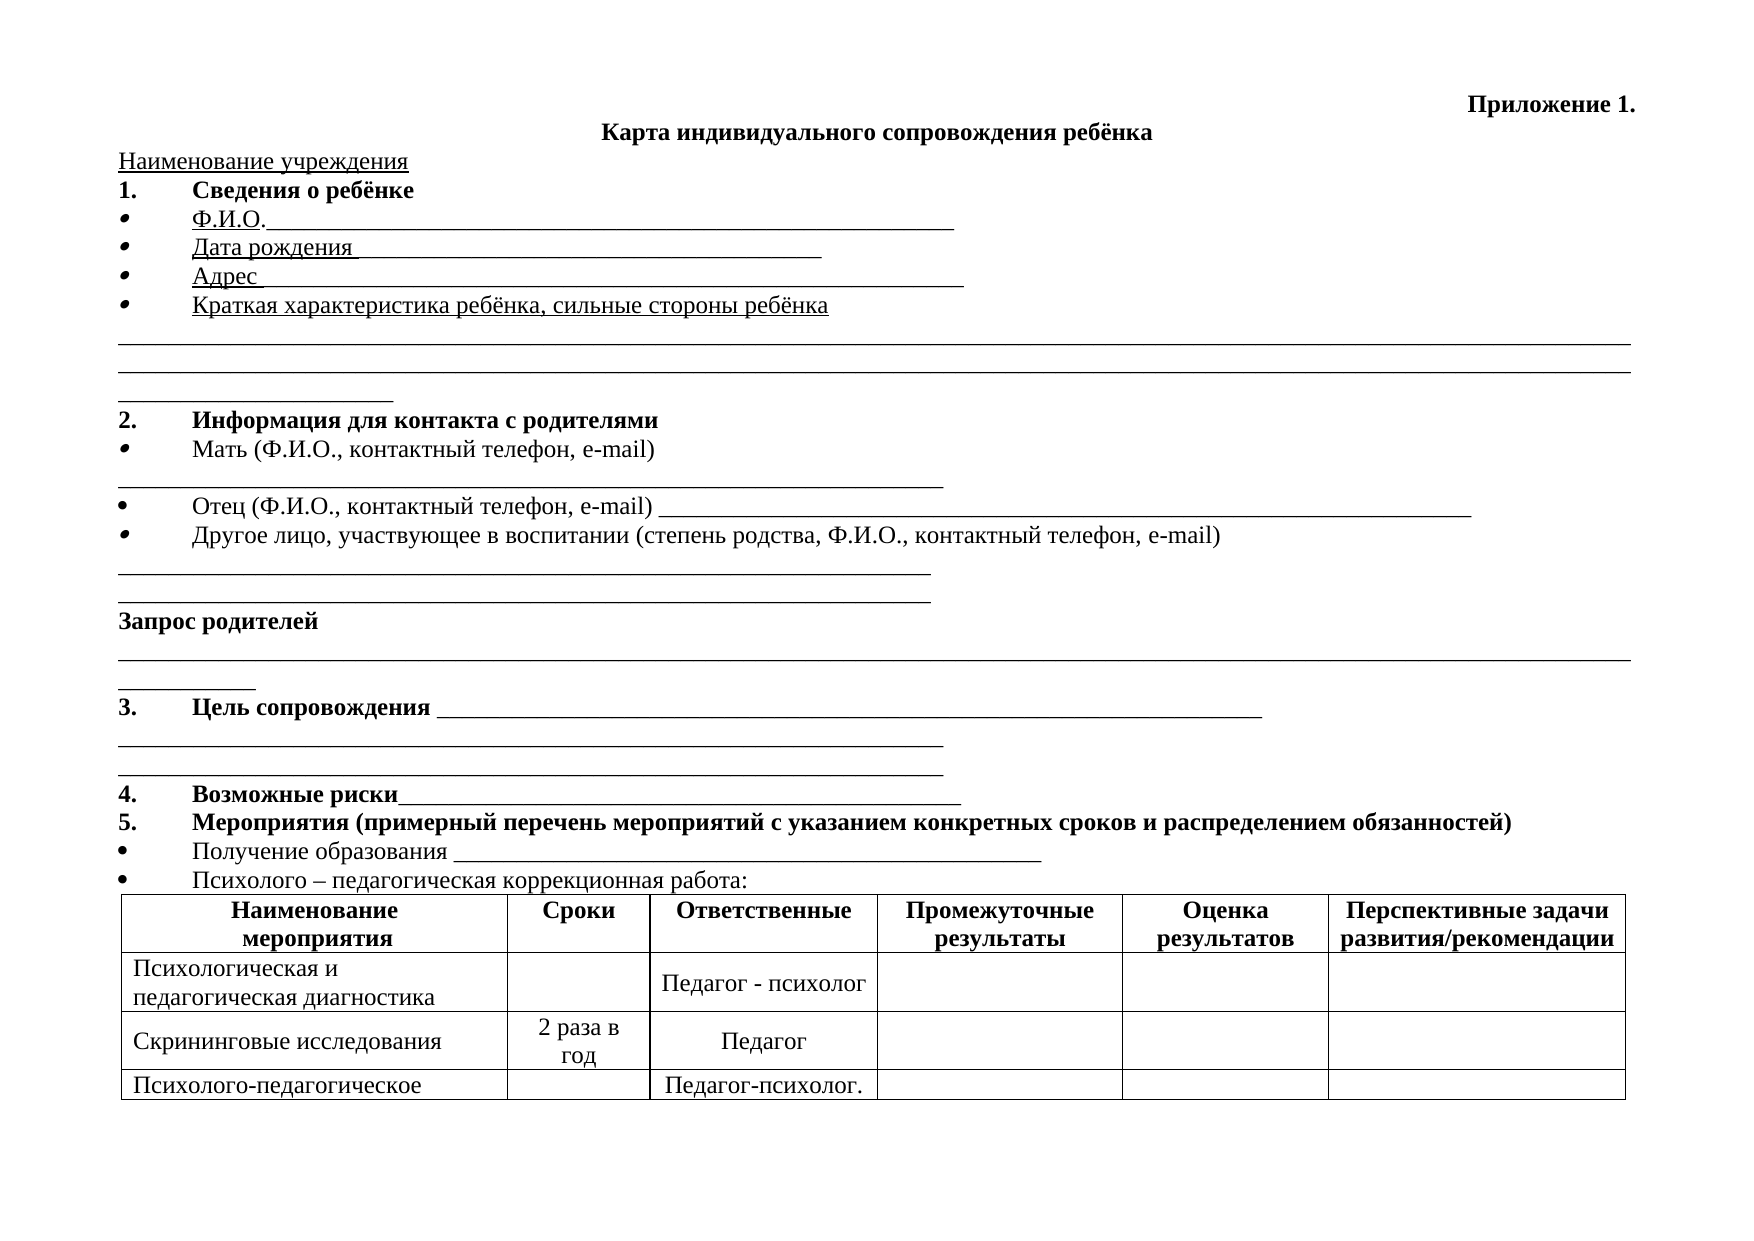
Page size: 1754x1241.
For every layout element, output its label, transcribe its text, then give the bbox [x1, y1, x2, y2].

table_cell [651, 1070, 877, 1099]
text Наименование учреждения [118, 146, 1636, 175]
table_cell [1329, 953, 1625, 1011]
list Адрес ________________________________________________________ [118, 261, 1636, 290]
list Информация для контакта с родителями [118, 405, 1636, 434]
list Психолого – педагогическая коррекционная работа: [118, 865, 1636, 894]
table_cell [1123, 953, 1328, 1011]
list Краткая характеристика ребёнка, сильные стороны ребёнка [118, 290, 1636, 319]
table_header Сроки [508, 895, 649, 952]
list Запрос родителей ____________________________________________________________________________________________________________________________________ [118, 606, 1636, 692]
list Дата рождения _____________________________________ [118, 232, 1636, 261]
list Ф.И.О._______________________________________________________ [118, 204, 1636, 232]
table_cell Педагог [651, 1012, 877, 1069]
table_header Перспективные задачи развития/рекомендации [1329, 895, 1625, 952]
list __________________________________________________________________ [118, 721, 1636, 750]
list Сведения о ребёнке [118, 175, 1636, 204]
text Карта индивидуального сопровождения ребёнка [118, 117, 1636, 146]
list ________________________________________________________________________________________________________________________________________________________________________________________________________________________________________________________________________ [118, 319, 1636, 405]
list _________________________________________________________________ [118, 577, 1636, 606]
table_cell 2 раза в год [508, 1012, 649, 1069]
table_cell Психологическая и педагогическая диагностика [122, 953, 507, 1011]
table_header Наименование мероприятия [122, 895, 507, 952]
table_cell [508, 953, 649, 1011]
text Приложение 1. [118, 89, 1636, 117]
list Другое лицо, участвующее в воспитании (степень родства, Ф.И.О., контактный телефон, e-mail) _________________________________________________________________ [118, 520, 1636, 577]
table_header Промежуточные результаты [878, 895, 1122, 952]
table_header Оценка результатов [1123, 895, 1328, 952]
list Возможные риски_____________________________________________ [118, 779, 1636, 807]
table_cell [122, 1070, 507, 1099]
table_cell [1123, 1012, 1328, 1069]
list Получение образования _______________________________________________ [118, 836, 1636, 865]
table_cell [508, 1070, 649, 1099]
table_cell [878, 1070, 1122, 1099]
table_cell [1329, 1070, 1625, 1099]
table_header Ответственные [651, 895, 877, 952]
list __________________________________________________________________ [118, 750, 1636, 779]
table_cell [1329, 1012, 1625, 1069]
table_cell Педагог - психолог [651, 953, 877, 1011]
table_cell [1123, 1070, 1328, 1099]
list Цель сопровождения __________________________________________________________________ [118, 692, 1636, 721]
table_cell [878, 953, 1122, 1011]
list Отец (Ф.И.О., контактный телефон, e-mail) _________________________________________________________________ [118, 491, 1636, 520]
table_cell [878, 1012, 1122, 1069]
list Мероприятия (примерный перечень мероприятий с указанием конкретных сроков и распределением обязанностей) [118, 807, 1636, 836]
list Мать (Ф.И.О., контактный телефон, e-mail) [118, 434, 1636, 462]
table_cell Скрининговые исследования [122, 1012, 507, 1069]
list __________________________________________________________________ [118, 462, 1636, 491]
